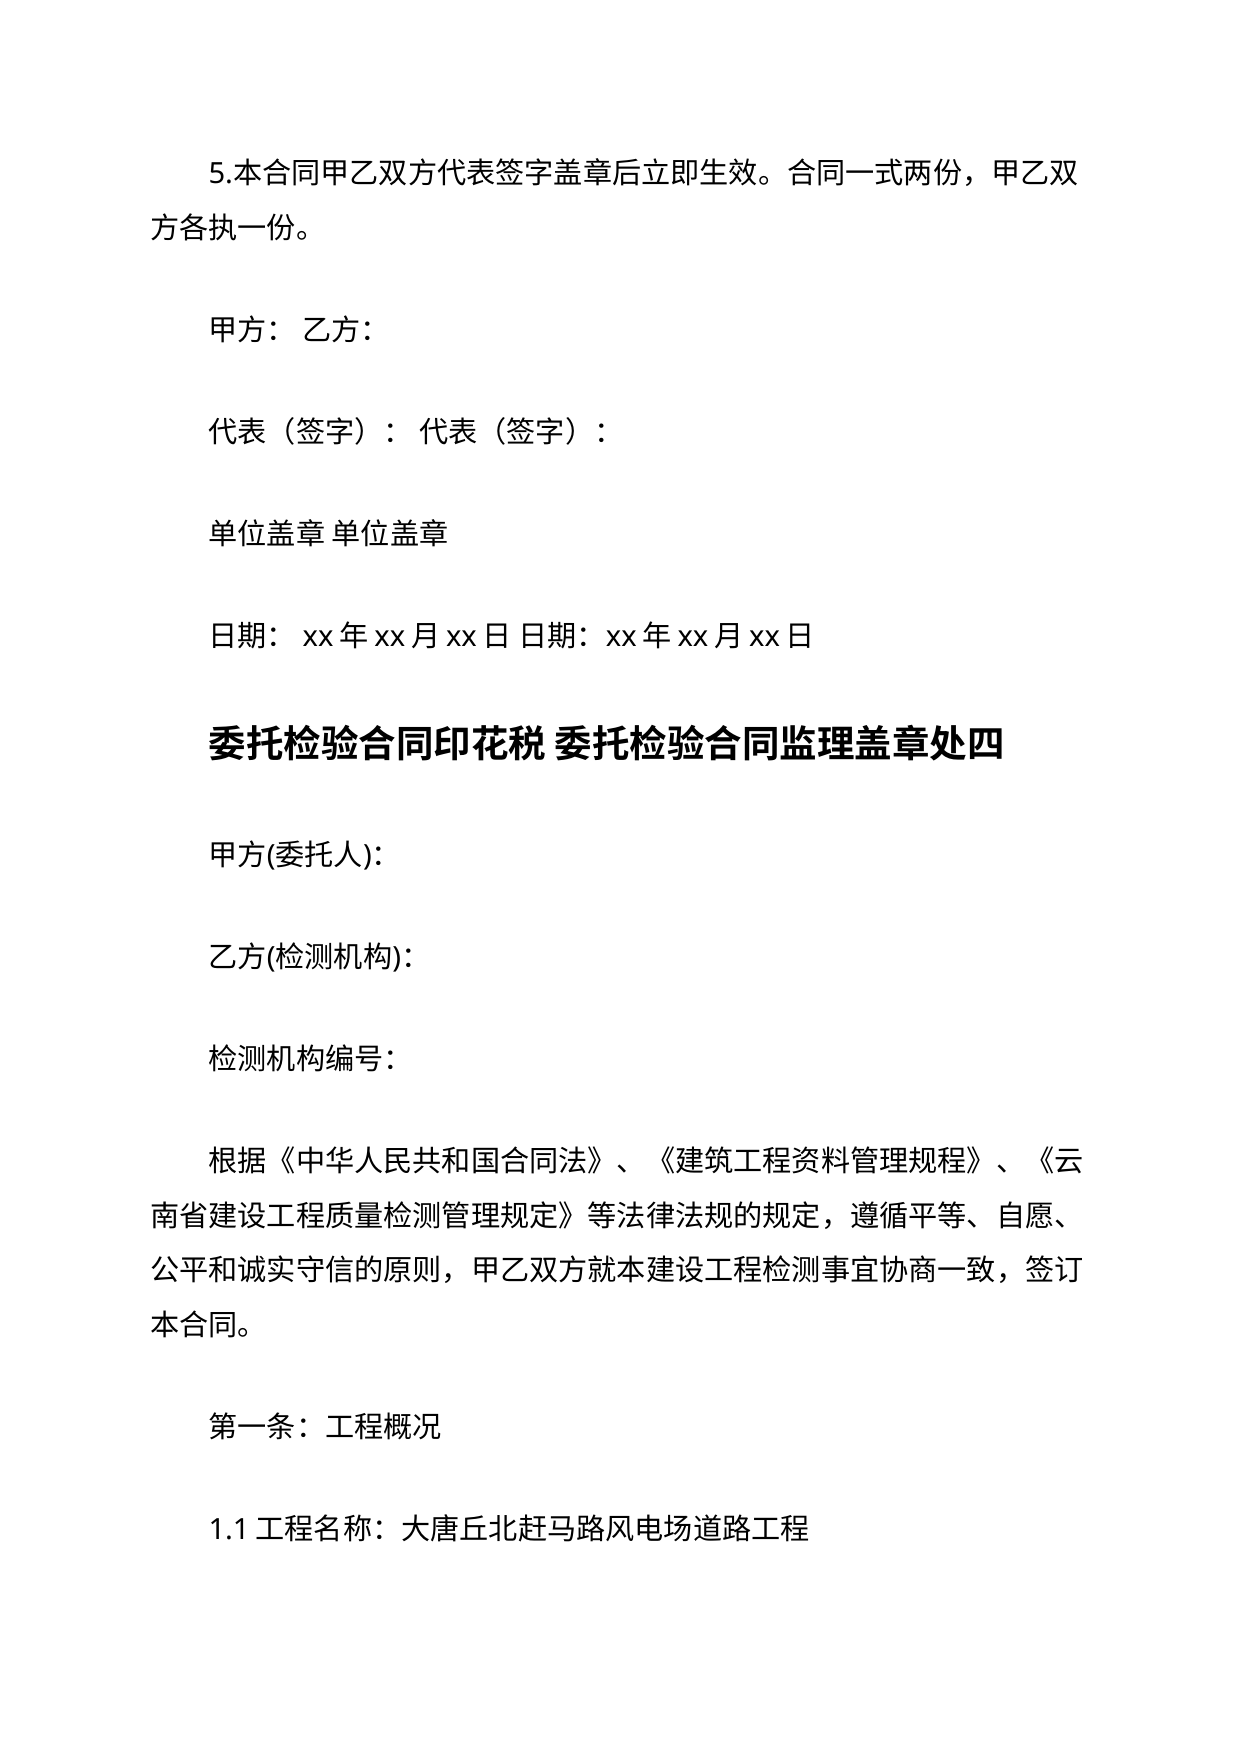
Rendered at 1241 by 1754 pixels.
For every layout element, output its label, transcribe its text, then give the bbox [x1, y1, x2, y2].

text 5.本合同甲乙双方代表签字盖章后立即生效。合同一式两份，甲乙双方各执一份。 [150, 150, 1090, 247]
text 单位盖章 单位盖章 [150, 510, 1090, 553]
text 1.1工程名称：大唐丘北赶马路风电场道路工程 [150, 1505, 1090, 1548]
text 根据《中华人民共和国合同法》、《建筑工程资料管理规程》、《云南省建设工程质量检测管理规定》等法律法规的规定，遵循平等、自愿、公平和诚实守信的原则，甲乙双方就本建设工程检测事宜协商一致，签订本合同。 [150, 1137, 1090, 1344]
text 甲方： 乙方： [150, 307, 1090, 349]
text 代表（签字）： 代表（签字）： [150, 408, 1090, 451]
text 甲方(委托人)： [150, 831, 1090, 874]
text 委托检验合同印花税 委托检验合同监理盖章处四 [150, 714, 1090, 768]
text 检测机构编号： [150, 1035, 1090, 1078]
text 日期： xx年xx月xx日 日期：xx年xx月xx日 [150, 612, 1090, 654]
text 第一条：工程概况 [150, 1404, 1090, 1446]
text 乙方(检测机构)： [150, 933, 1090, 976]
